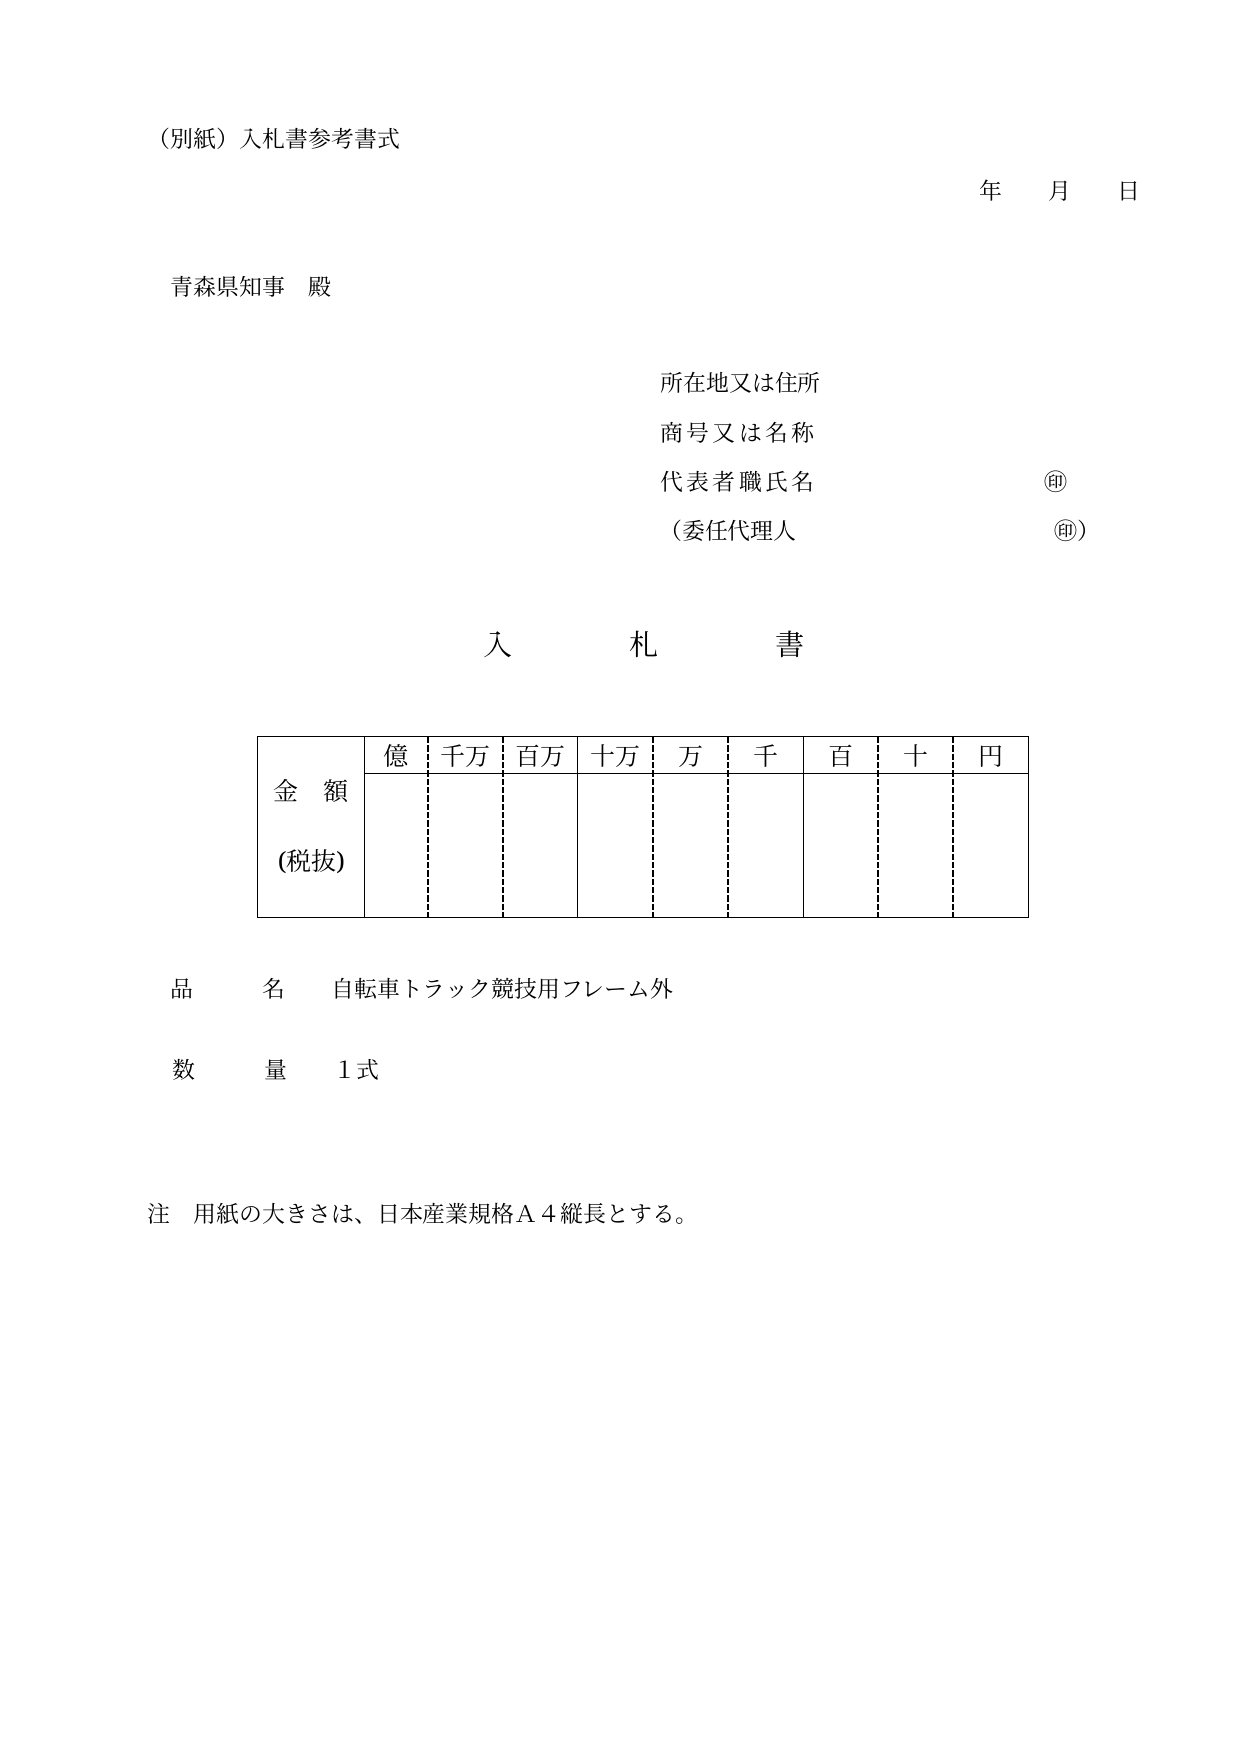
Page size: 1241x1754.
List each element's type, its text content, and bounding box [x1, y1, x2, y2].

table_header 千 [728, 737, 803, 773]
table_cell [503, 774, 577, 917]
text 入 札 書 [148, 622, 1140, 664]
table_header 金 額 (税抜) [258, 737, 364, 917]
table_header 円 [953, 737, 1028, 773]
table_cell [428, 774, 503, 917]
table_header 十万 [578, 737, 653, 773]
table_cell [653, 774, 728, 917]
text （委任代理人 ㊞） [148, 513, 1140, 546]
table_header 千万 [428, 737, 503, 773]
table_header 百 [804, 737, 878, 773]
table_header 億 [365, 737, 428, 773]
text 数 量 １式 [173, 1053, 1140, 1086]
text 商号又は名称 [660, 414, 1140, 447]
text （別紙）入札書参考書式 [148, 119, 1140, 156]
table_header 万 [653, 737, 728, 773]
table_cell [578, 774, 653, 917]
table_cell [365, 774, 428, 917]
text 年 月 日 [148, 173, 1140, 206]
text 青森県知事 殿 [148, 269, 1140, 302]
table_cell [878, 774, 953, 917]
table_cell [728, 774, 803, 917]
text 所在地又は住所 [660, 365, 1140, 398]
table_cell [953, 774, 1028, 917]
text 品 名 自転車トラック競技用フレーム外 [148, 969, 1140, 1006]
table_header 十 [878, 737, 953, 773]
table_header 百万 [503, 737, 577, 773]
text 代表者職氏名 ㊞ [660, 464, 1140, 497]
text 注 用紙の大きさは、日本産業規格Ａ４縦長とする。 [148, 1196, 1140, 1229]
table_cell [804, 774, 878, 917]
